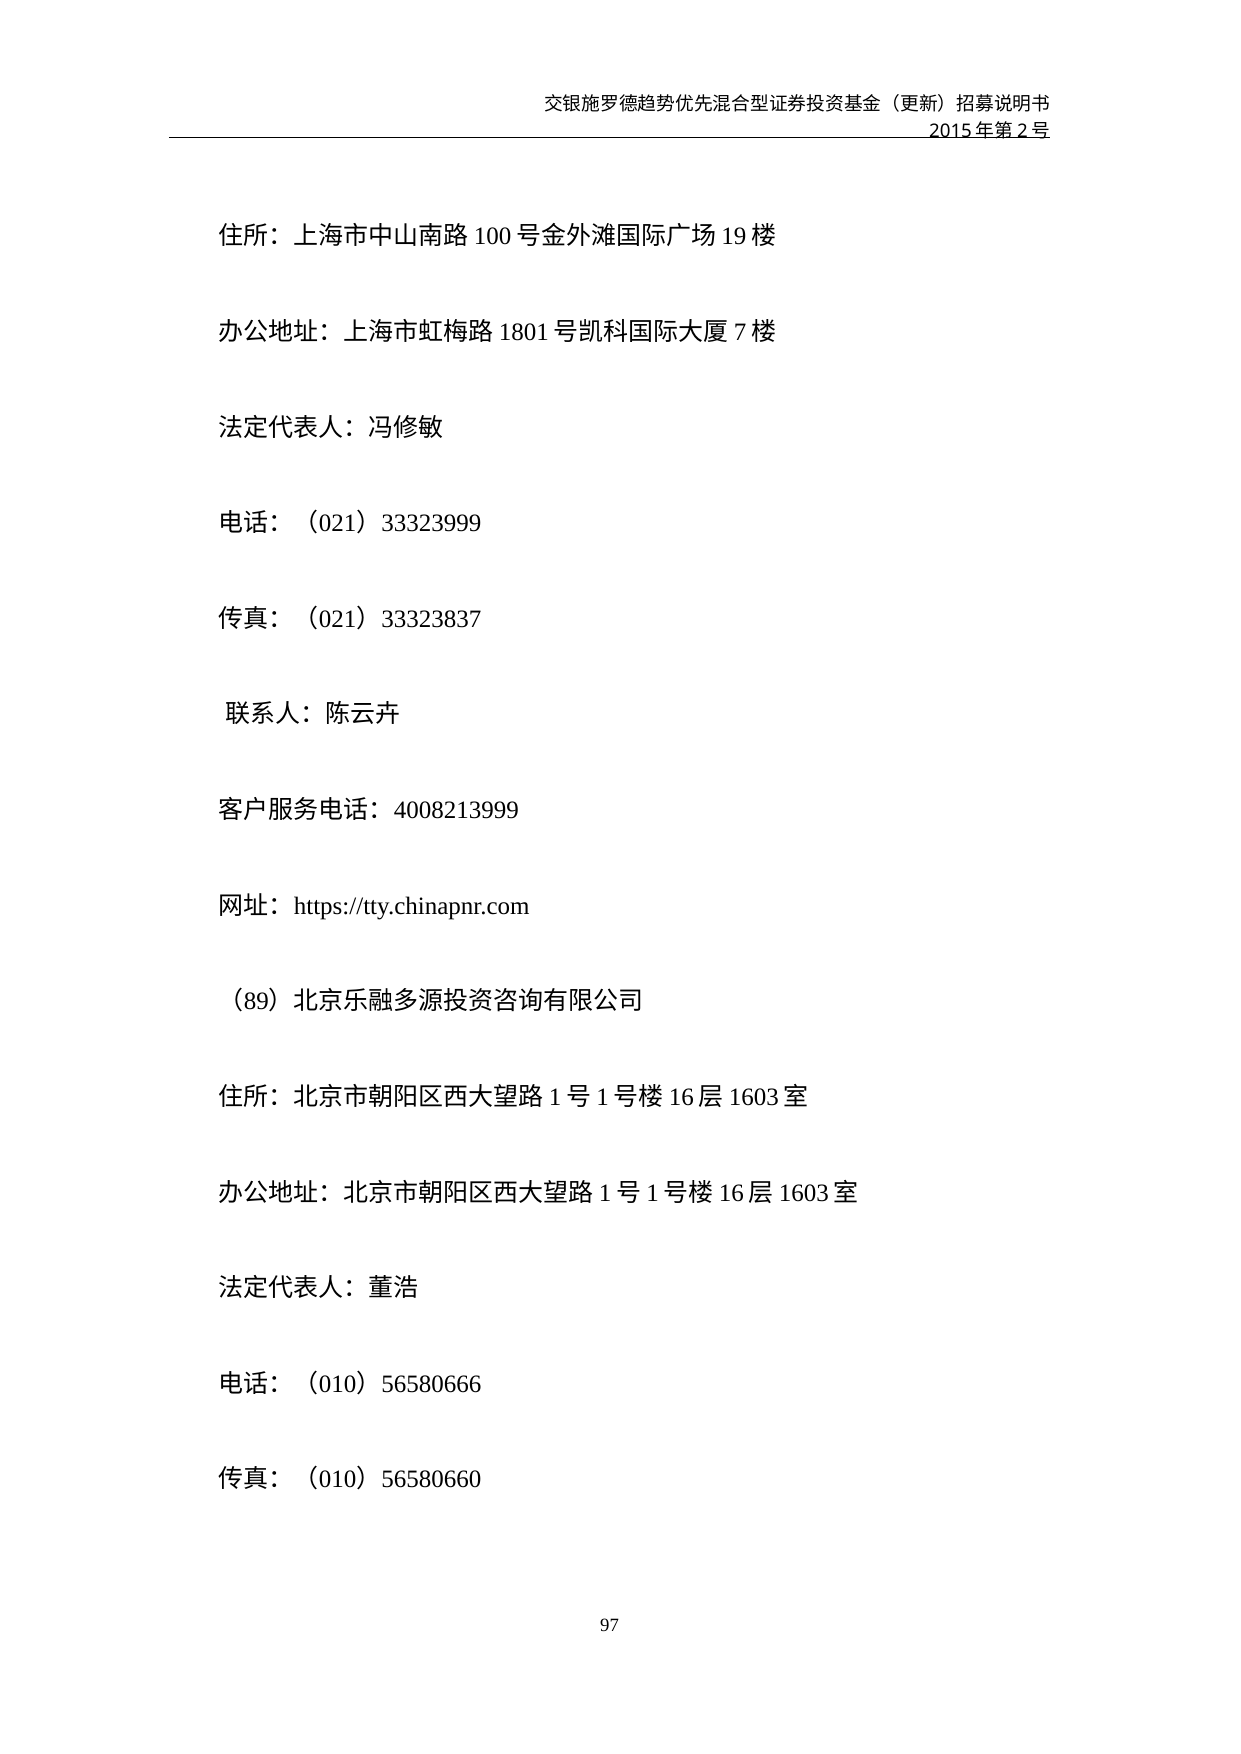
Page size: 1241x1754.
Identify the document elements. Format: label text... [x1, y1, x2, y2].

text 办公地址：上海市虹梅路1801号凯科国际大厦7楼 [169, 297, 1050, 362]
text 住所：上海市中山南路100号金外滩国际广场19楼 [169, 201, 1050, 266]
text 联系人：陈云卉 [169, 679, 1050, 744]
text 办公地址：北京市朝阳区西大望路1号1号楼16层1603室 [169, 1158, 1050, 1223]
text 法定代表人：董浩 [169, 1253, 1050, 1318]
text 传真：（021）33323837 [169, 584, 1050, 649]
text 客户服务电话：4008213999 [169, 775, 1050, 840]
text （89）北京乐融多源投资咨询有限公司 [169, 966, 1050, 1031]
text 传真：（010）56580660 [169, 1444, 1050, 1509]
text 住所：北京市朝阳区西大望路1号1号楼16层1603室 [169, 1062, 1050, 1127]
text 电话：（010）56580666 [169, 1349, 1050, 1414]
text 电话：（021）33323999 [169, 488, 1050, 553]
text 法定代表人：冯修敏 [169, 393, 1050, 458]
text 网址：https://tty.chinapnr.com [169, 871, 1050, 936]
